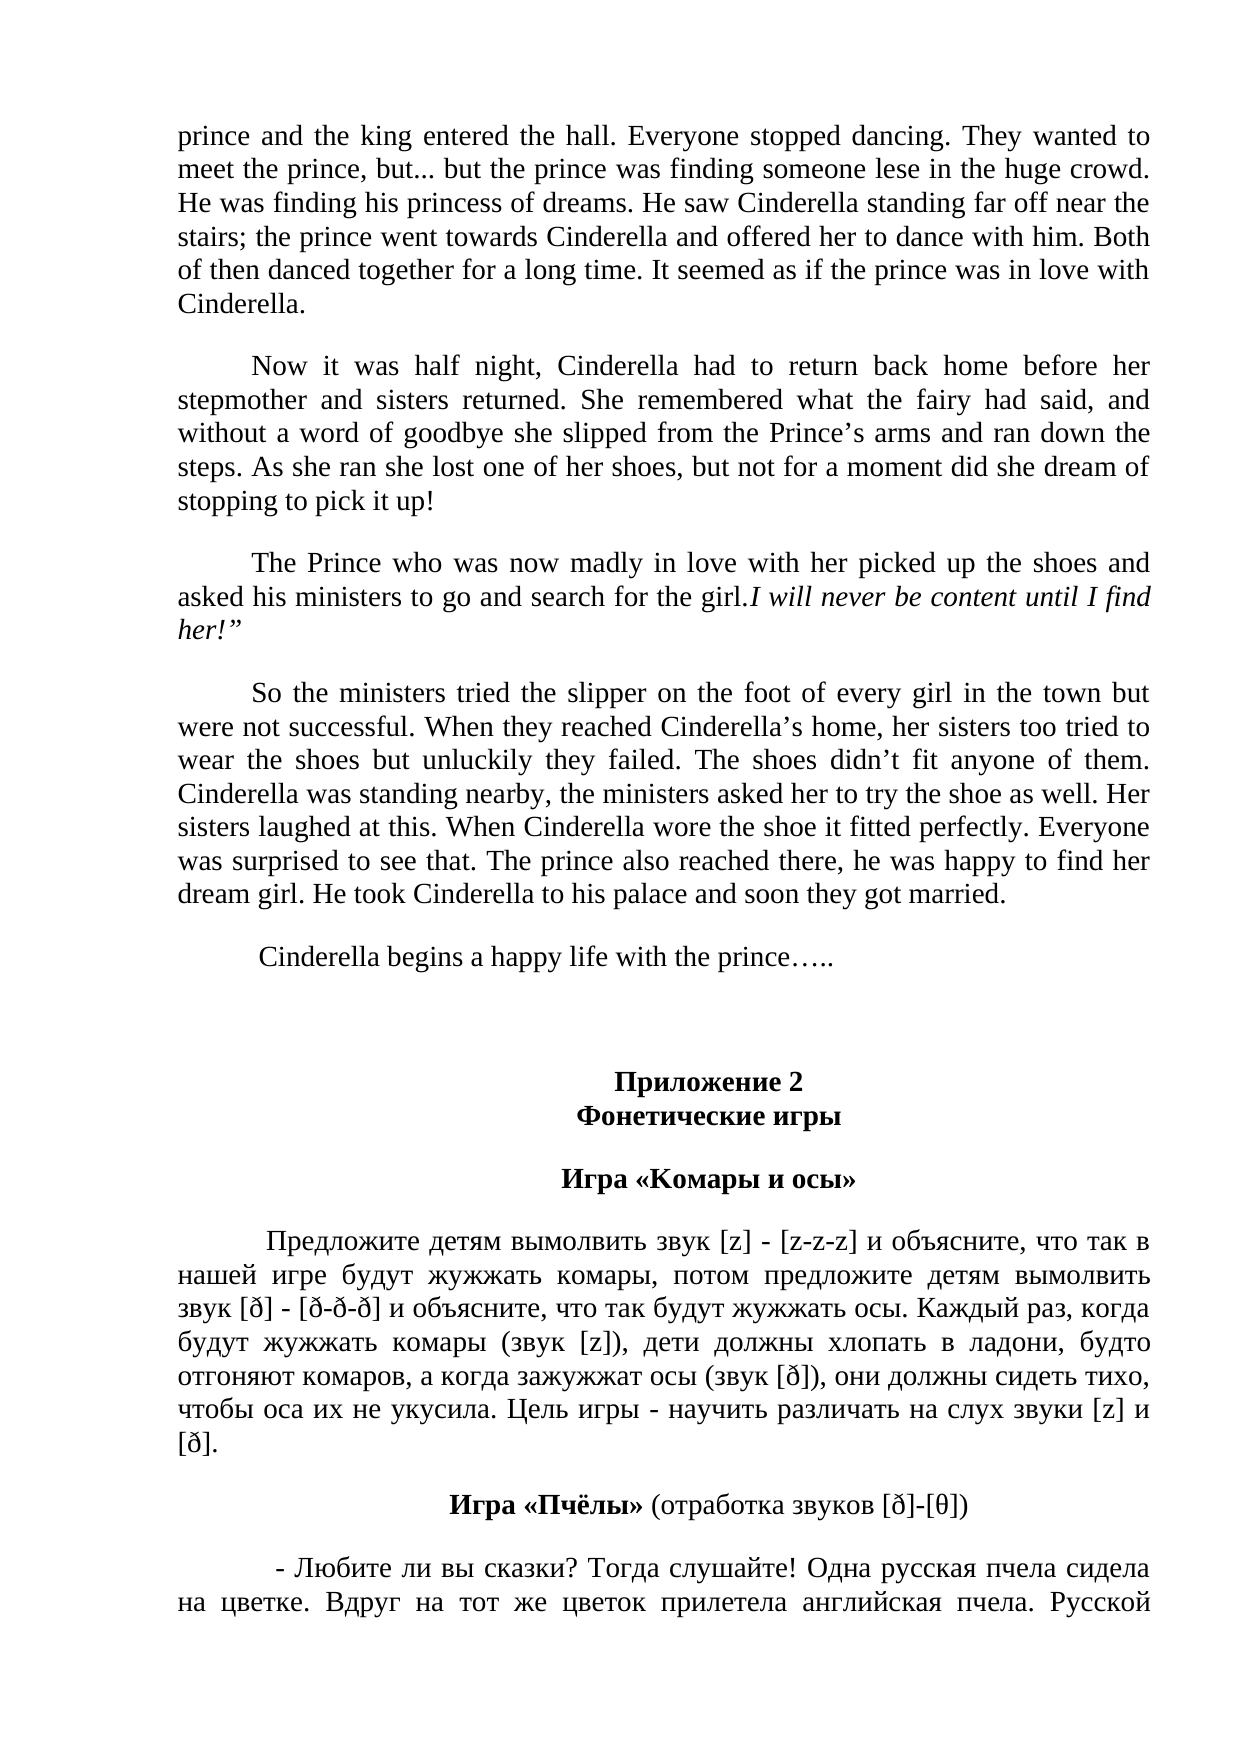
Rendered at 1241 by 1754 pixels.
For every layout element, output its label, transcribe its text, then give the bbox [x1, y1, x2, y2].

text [177, 118, 1152, 319]
text Приложение 2 [177, 1064, 1152, 1098]
text Игра «Koмары и осы» [177, 1161, 1152, 1194]
text Предложите детям вымолвить звук [z] - [z-z-z] и объясните, что так в нашей игре будут жужжать комары, потом предложите детям вымолвить звук [ð] - [ð-ð-ð] и объясните, что так будут жужжать осы. Каждый раз, когда будут жужжать комары (звук [z]), дети должны хлопать в ладони, будто отгоняют комаров, а когда зажужжат осы (звук [ð]), они должны сидеть тихо, чтобы оса их не укусила. Цель игры - научить различать на слух звуки [z] и [ð]. [177, 1223, 1152, 1458]
text So the ministers tried the slipper on the foot of every girl in the town but were not successful. When they reached Cinderella’s home, her sisters too tried to wear the shoes but unluckily they failed. The shoes didn’t fit anyone of them. Cinderella was standing nearby, the ministers asked her to try the shoe as well. Her sisters laughed at this. When Cinderella wore the shoe it fitted perfectly. Everyone was surprised to see that. The prince also reached there, he was happy to find her dream girl. He took Cinderella to his palace and soon they got married. [177, 675, 1152, 910]
text Now it was half night, Cinderella had to return back home before her stepmother and sisters returned. She remembered what the fairy had said, and without a word of goodbye she slipped from the Prince’s arms and ran down the steps. As she ran she lost one of her shoes, but not for a moment did she dream of stopping to pick it up! [177, 348, 1152, 516]
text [177, 1550, 1152, 1617]
text The Prince who was now madly in love with her picked up the shoes and asked his ministers to go and search for the girl.I will never be content until I find her!” [177, 545, 1152, 646]
text Фонетические игры [177, 1098, 1152, 1132]
text Cinderella begins a happy life with the prince….. [177, 939, 1152, 973]
text Игра «Пчёлы» (отработка звуков [ð]-[θ]) [177, 1487, 1152, 1521]
